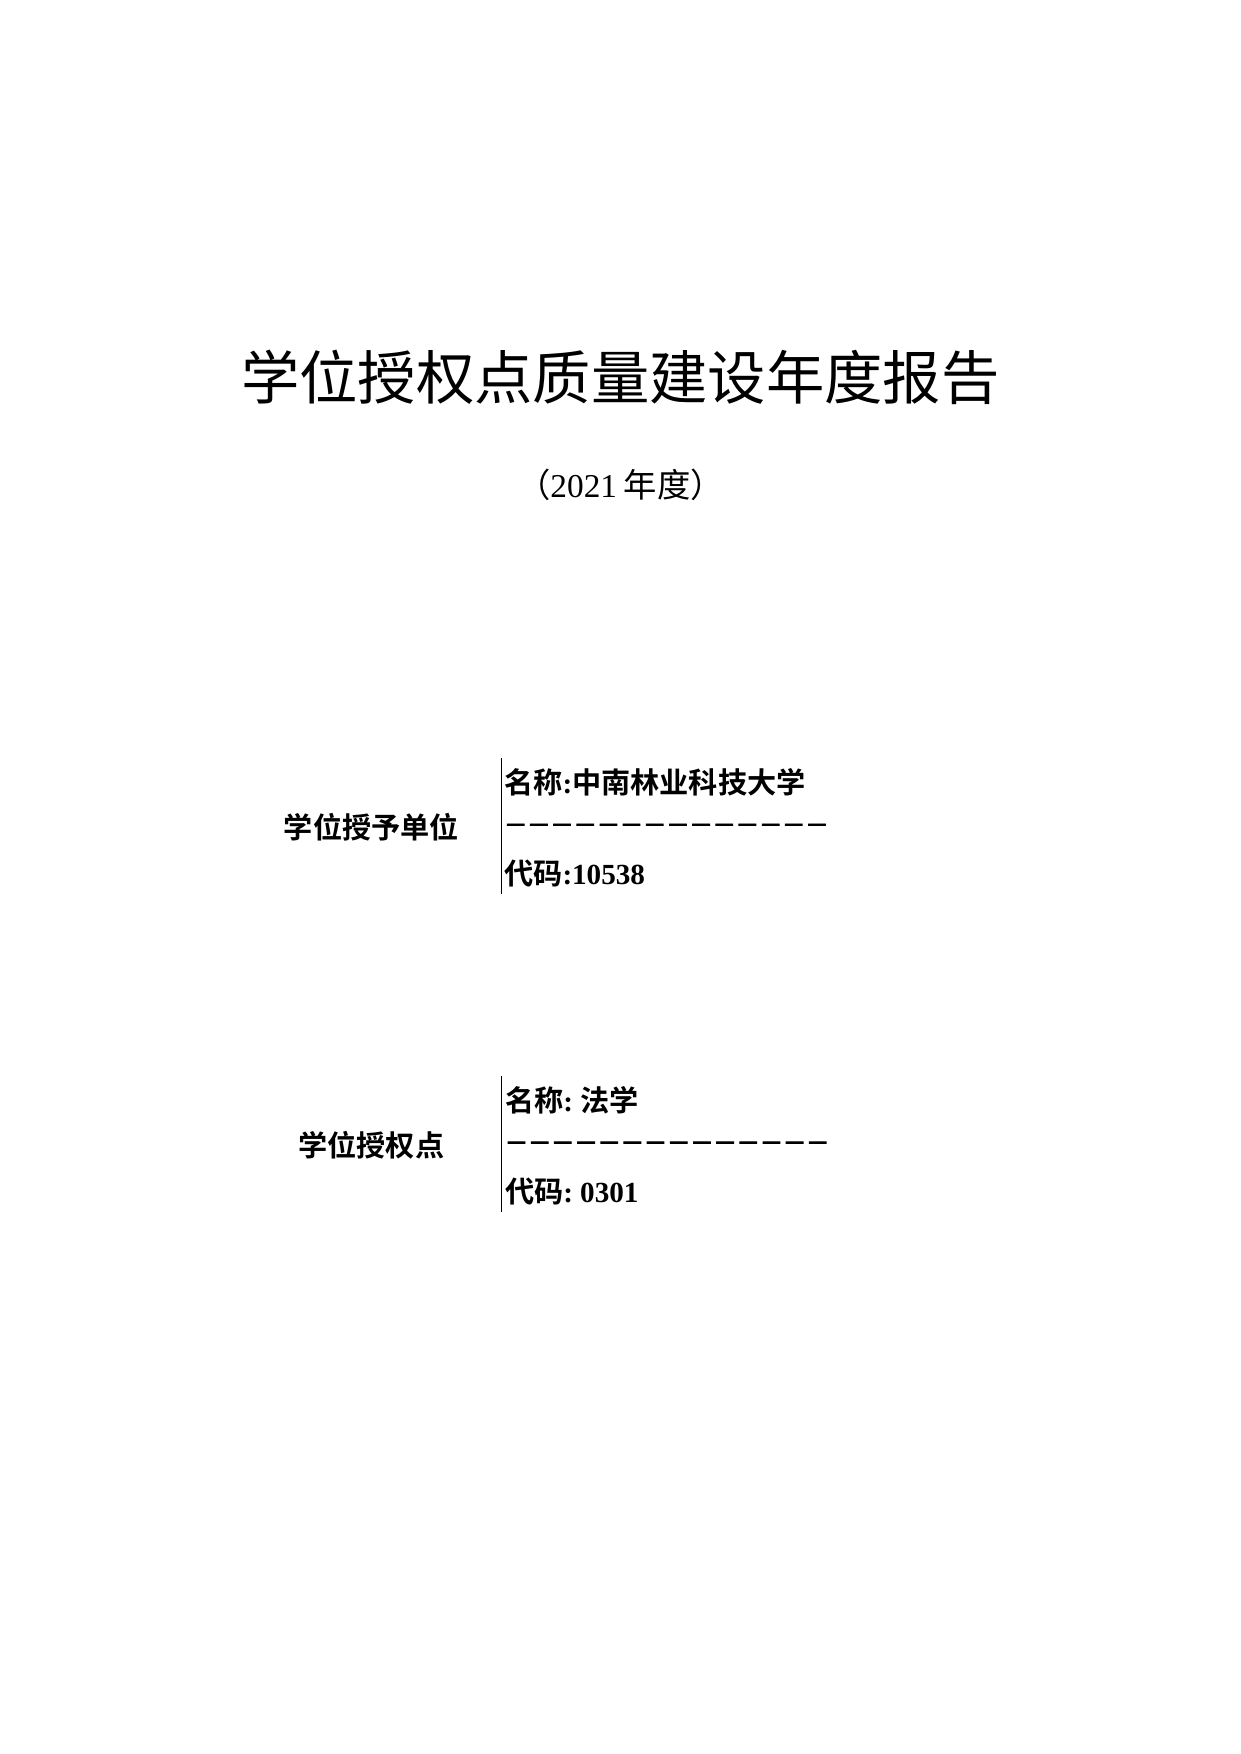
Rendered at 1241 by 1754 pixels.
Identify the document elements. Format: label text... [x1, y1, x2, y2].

table_header 名称: 法学 [502, 1076, 959, 1121]
table_cell 代码:10538 [502, 849, 959, 894]
table_cell 代码: 0301 [502, 1167, 959, 1212]
table_header 名称:中南林业科技大学 [502, 758, 959, 803]
table_header 学位授权点 [281, 1076, 501, 1212]
text （2021年度） [187, 459, 1053, 507]
table_cell [502, 1121, 959, 1167]
text 学位授权点质量建设年度报告 [187, 332, 1053, 416]
table_header 学位授予单位 [281, 758, 501, 894]
table_cell [502, 804, 959, 849]
